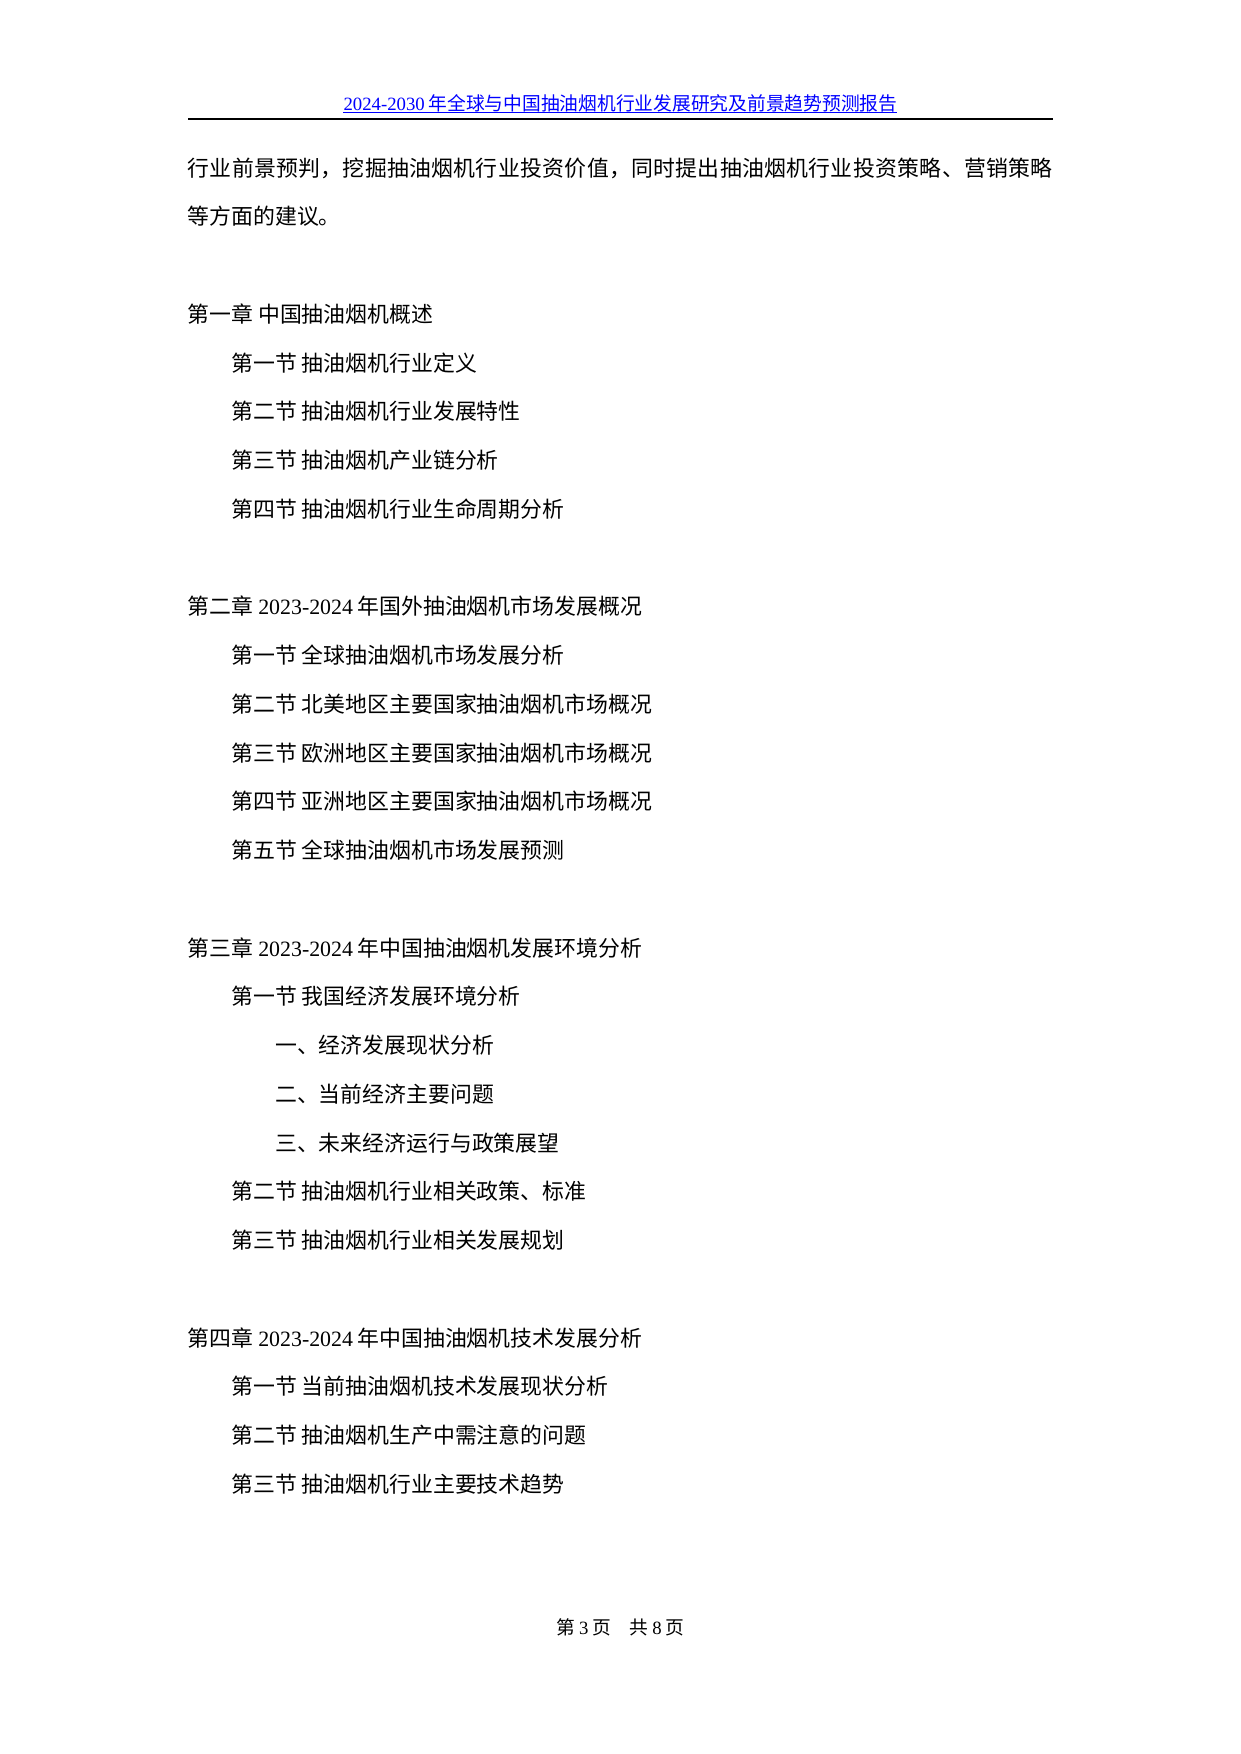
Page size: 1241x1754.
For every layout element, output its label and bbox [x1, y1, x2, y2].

text [187, 150, 1053, 1499]
